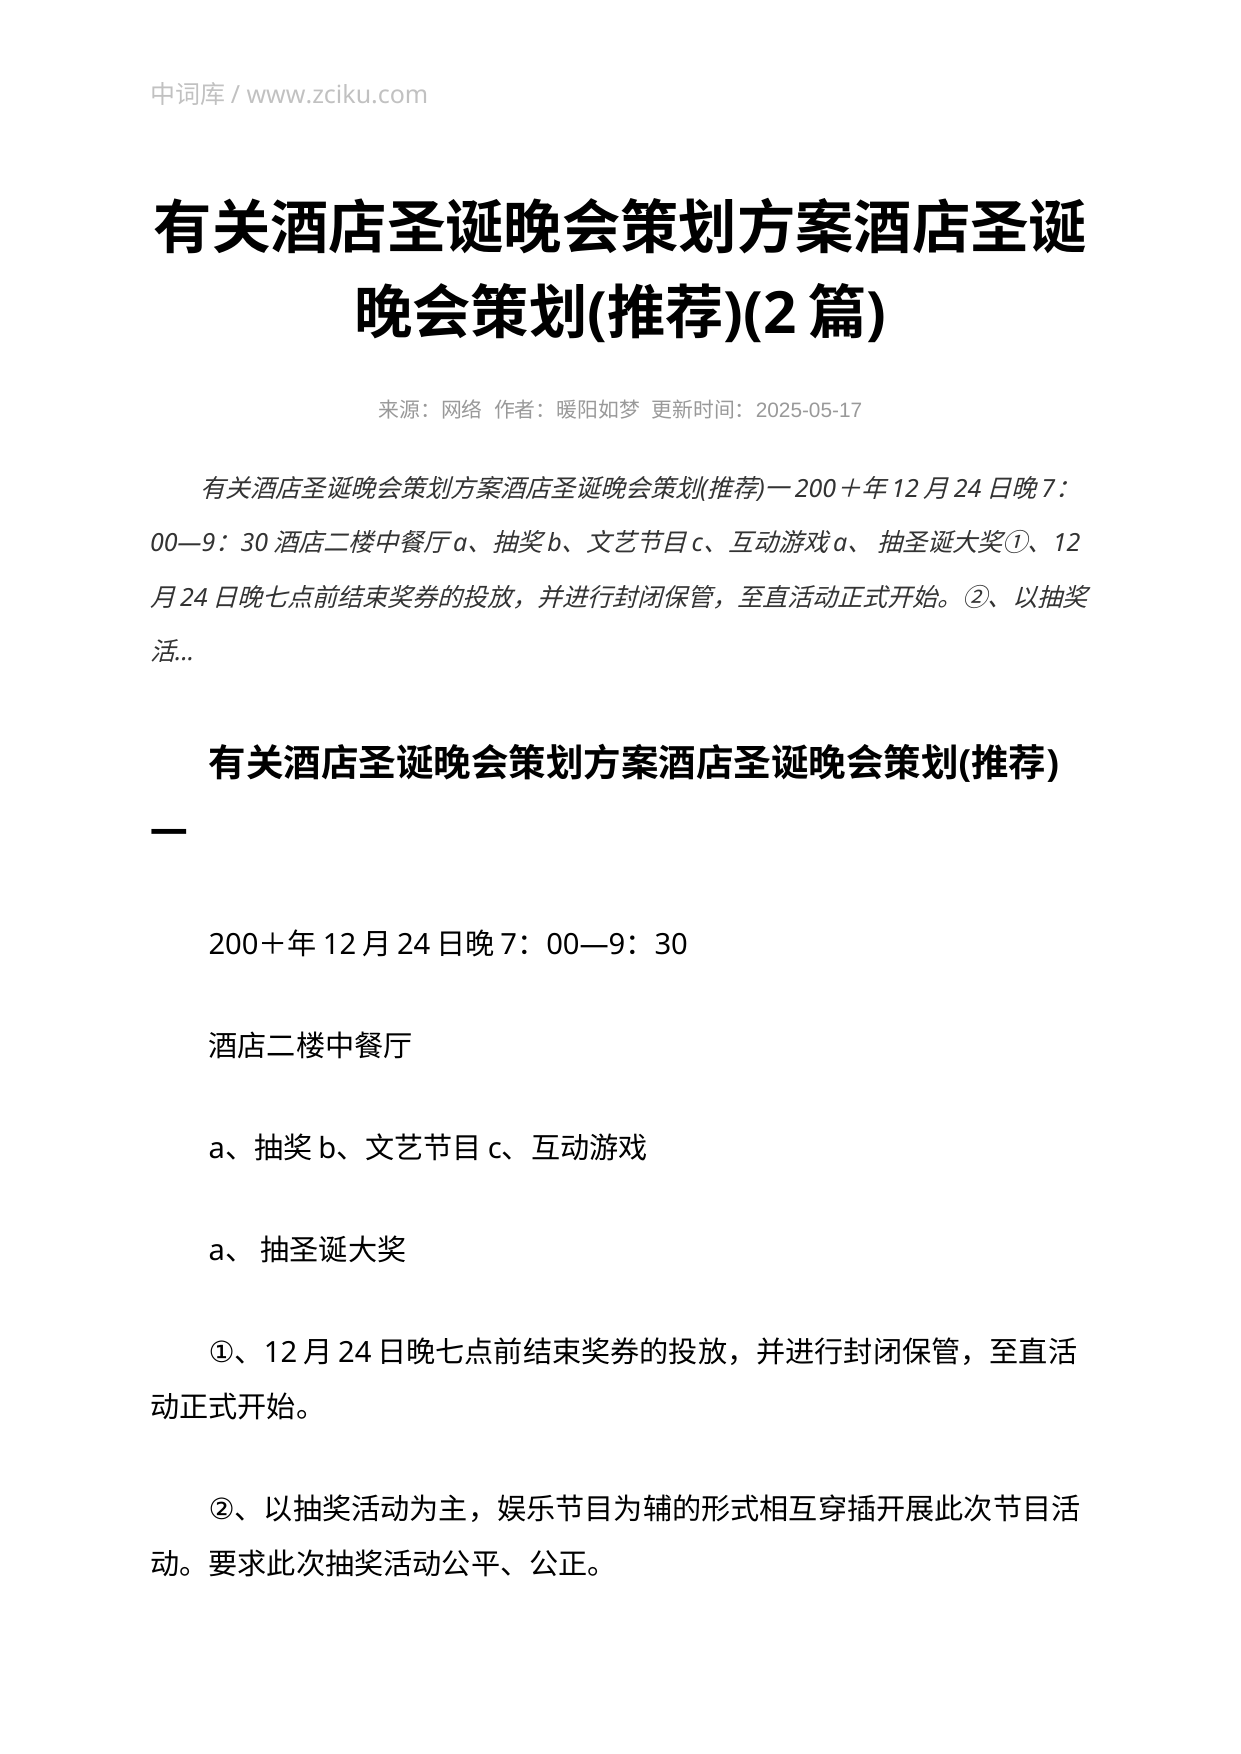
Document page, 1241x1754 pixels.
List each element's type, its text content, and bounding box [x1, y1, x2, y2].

text ②、以抽奖活动为主，娱乐节目为辅的形式相互穿插开展此次节目活动。要求此次抽奖活动公平、公正。 [150, 1485, 1090, 1582]
text ①、12月24日晚七点前结束奖券的投放，并进行封闭保管，至直活动正式开始。 [150, 1328, 1090, 1426]
text 有关酒店圣诞晚会策划方案酒店圣诞晚会策划(推荐)一200＋年12月24日晚7：00—9：30酒店二楼中餐厅a、抽奖b、文艺节目c、互动游戏a、 抽圣诞大奖①、12月24日晚七点前结束奖券的投放，并进行封闭保管，至直活动正式开始。②、以抽奖活... [150, 468, 1090, 668]
text a、 抽圣诞大奖 [150, 1226, 1090, 1269]
text 酒店二楼中餐厅 [150, 1023, 1090, 1065]
text 来源：网络 作者：暖阳如梦 更新时间：2025-05-17 [150, 397, 1090, 421]
text a、抽奖b、文艺节目c、互动游戏 [150, 1124, 1090, 1167]
subtitle 有关酒店圣诞晚会策划方案酒店圣诞晚会策划(推荐)(2篇) [150, 181, 1090, 351]
text 200＋年12月24日晚7：00—9：30 [150, 921, 1090, 963]
text 有关酒店圣诞晚会策划方案酒店圣诞晚会策划(推荐)一 [150, 733, 1090, 858]
